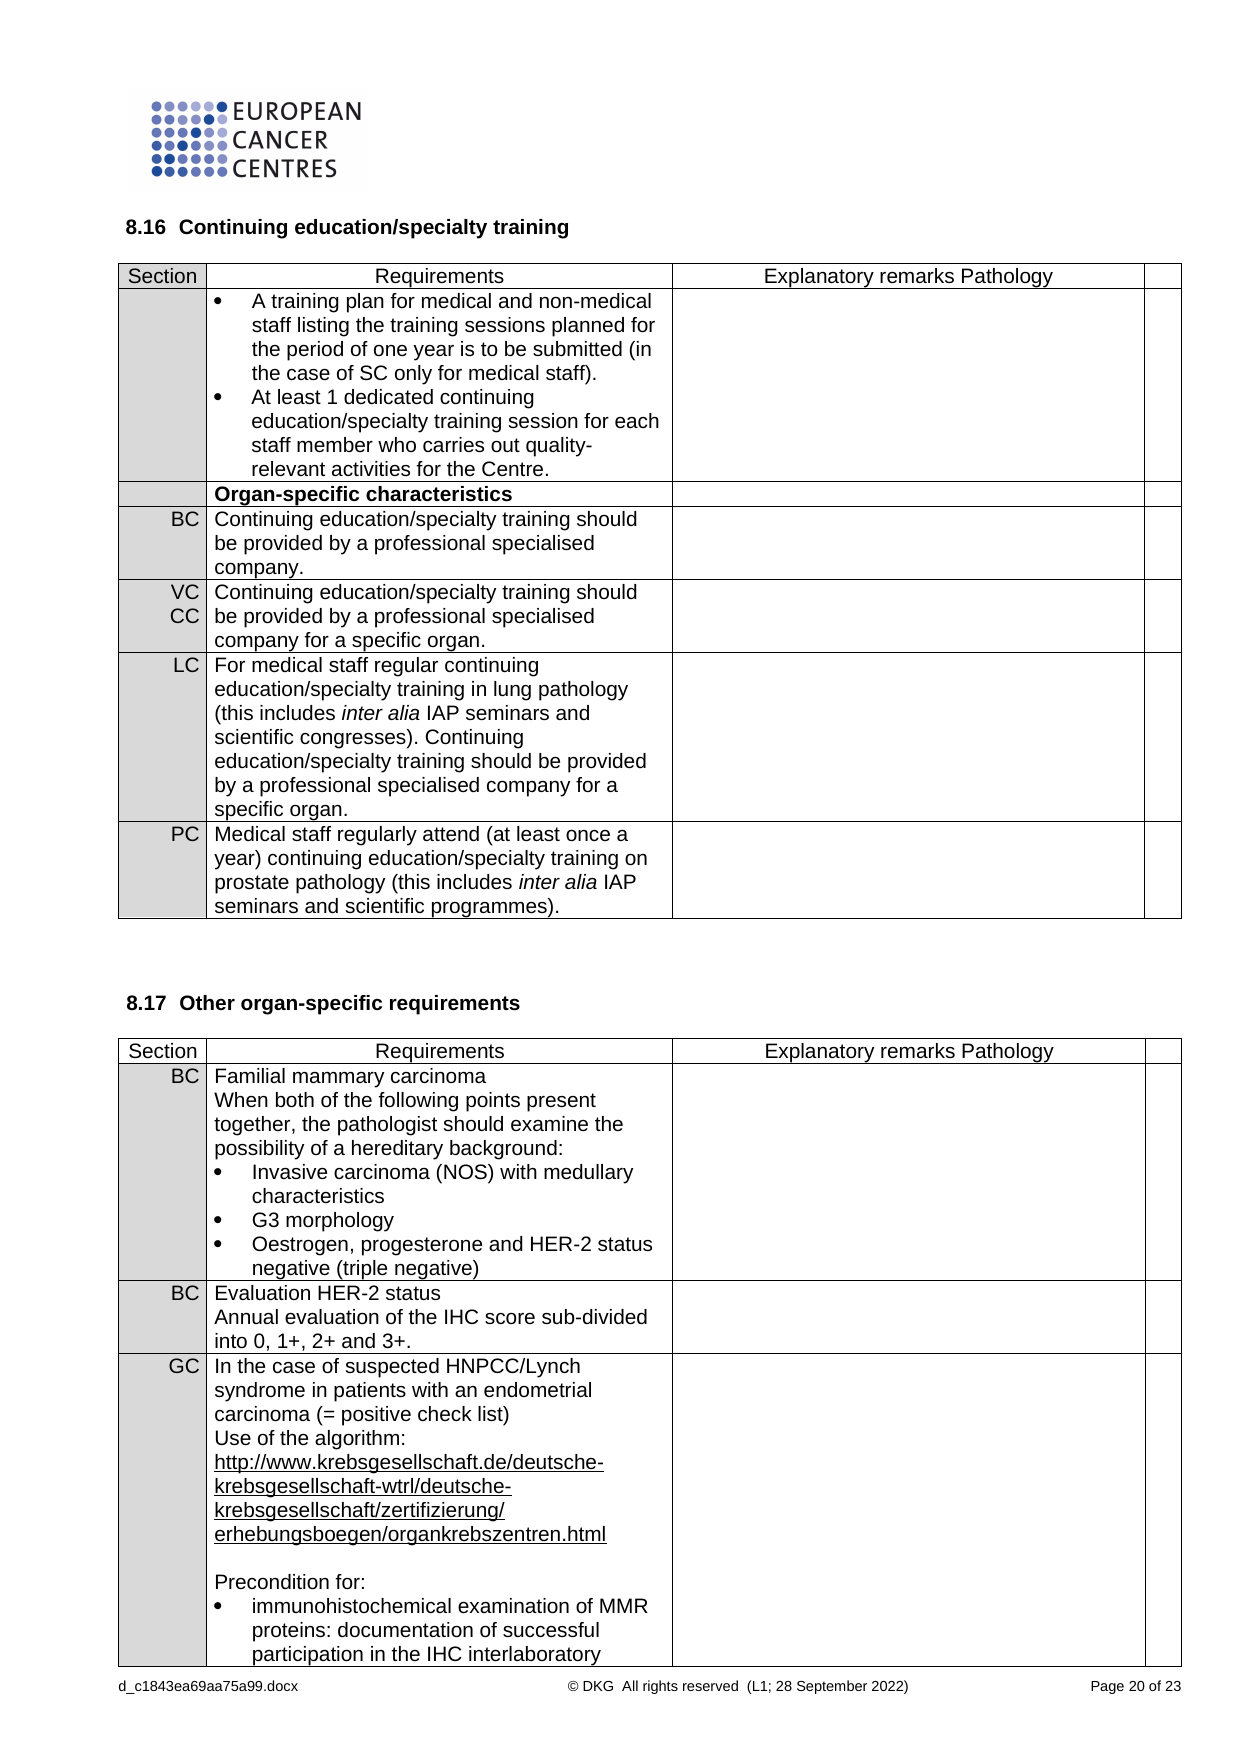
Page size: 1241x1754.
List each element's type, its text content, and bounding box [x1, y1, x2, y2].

table_cell [673, 822, 1144, 917]
picture [129, 88, 367, 191]
table_cell GC [119, 1354, 206, 1666]
table_cell [1145, 289, 1181, 481]
table_cell [1146, 1064, 1181, 1280]
table_cell [1145, 822, 1181, 917]
table_cell [1146, 1039, 1181, 1063]
table_cell Evaluation HER-2 status Annual evaluation of the IHC score sub-divided into 0, 1+, 2+ and 3+. [207, 1281, 672, 1353]
table_cell [1145, 580, 1181, 652]
table_cell Explanatory remarks Pathology [673, 1039, 1145, 1063]
table_cell Explanatory remarks Pathology [673, 264, 1144, 288]
table_cell BC [119, 507, 206, 579]
table_cell Continuing education/specialty training should be provided by a professional specialised company. [207, 507, 672, 579]
table_cell [673, 482, 1144, 506]
table_cell BC [119, 1064, 206, 1280]
table_cell [1145, 482, 1181, 506]
table_cell Continuing education/specialty training should be provided by a professional specialised company for a specific organ. [207, 580, 672, 652]
table_cell [1145, 653, 1181, 821]
table_cell For medical staff regular continuing education/specialty training in lung pathology (this includes inter alia IAP seminars and scientific congresses). Continuing education/specialty training should be provided by a professional specialised company for a specific organ. [207, 653, 672, 821]
table_cell VC CC [119, 580, 206, 652]
table_cell Organ-specific characteristics [207, 482, 672, 506]
table_cell [119, 482, 206, 506]
table_cell Section [119, 264, 206, 288]
table_cell Requirements [207, 264, 672, 288]
table_cell [673, 1354, 1145, 1666]
table_cell [673, 1064, 1145, 1280]
table_cell [119, 289, 206, 481]
table_cell LC [119, 653, 206, 821]
table_cell [673, 289, 1144, 481]
table_cell [1145, 507, 1181, 579]
table_cell PC [119, 822, 206, 917]
table_cell [673, 1281, 1145, 1353]
table_header 8.16 Continuing education/specialty training [118, 215, 1181, 263]
table_cell A training plan for medical and non-medical staff listing the training sessions planned for the period of one year is to be submitted (in the case of SC only for medical staff). At least 1 dedicated continuing education/specialty training session for each staff member who carries out quality-relevant activities for the Centre. [207, 289, 672, 481]
table_cell [673, 580, 1144, 652]
table_cell [673, 653, 1144, 821]
table_cell [673, 507, 1144, 579]
table_cell Medical staff regularly attend (at least once a year) continuing education/specialty training on prostate pathology (this includes inter alia IAP seminars and scientific programmes). [207, 822, 672, 917]
table_cell [1145, 264, 1181, 288]
table_header 8.17 Other organ-specific requirements [119, 990, 1182, 1038]
table_cell Familial mammary carcinoma When both of the following points present together, the pathologist should examine the possibility of a hereditary background: Invasive carcinoma (NOS) with medullary characteristics G3 morphology Oestrogen, progesterone and HER-2 status negative (triple negative) [207, 1064, 672, 1280]
table_cell [1146, 1354, 1181, 1666]
table_cell Requirements [207, 1039, 672, 1063]
table_cell [1146, 1281, 1181, 1353]
table_cell Section [119, 1039, 206, 1063]
table_cell BC [119, 1281, 206, 1353]
